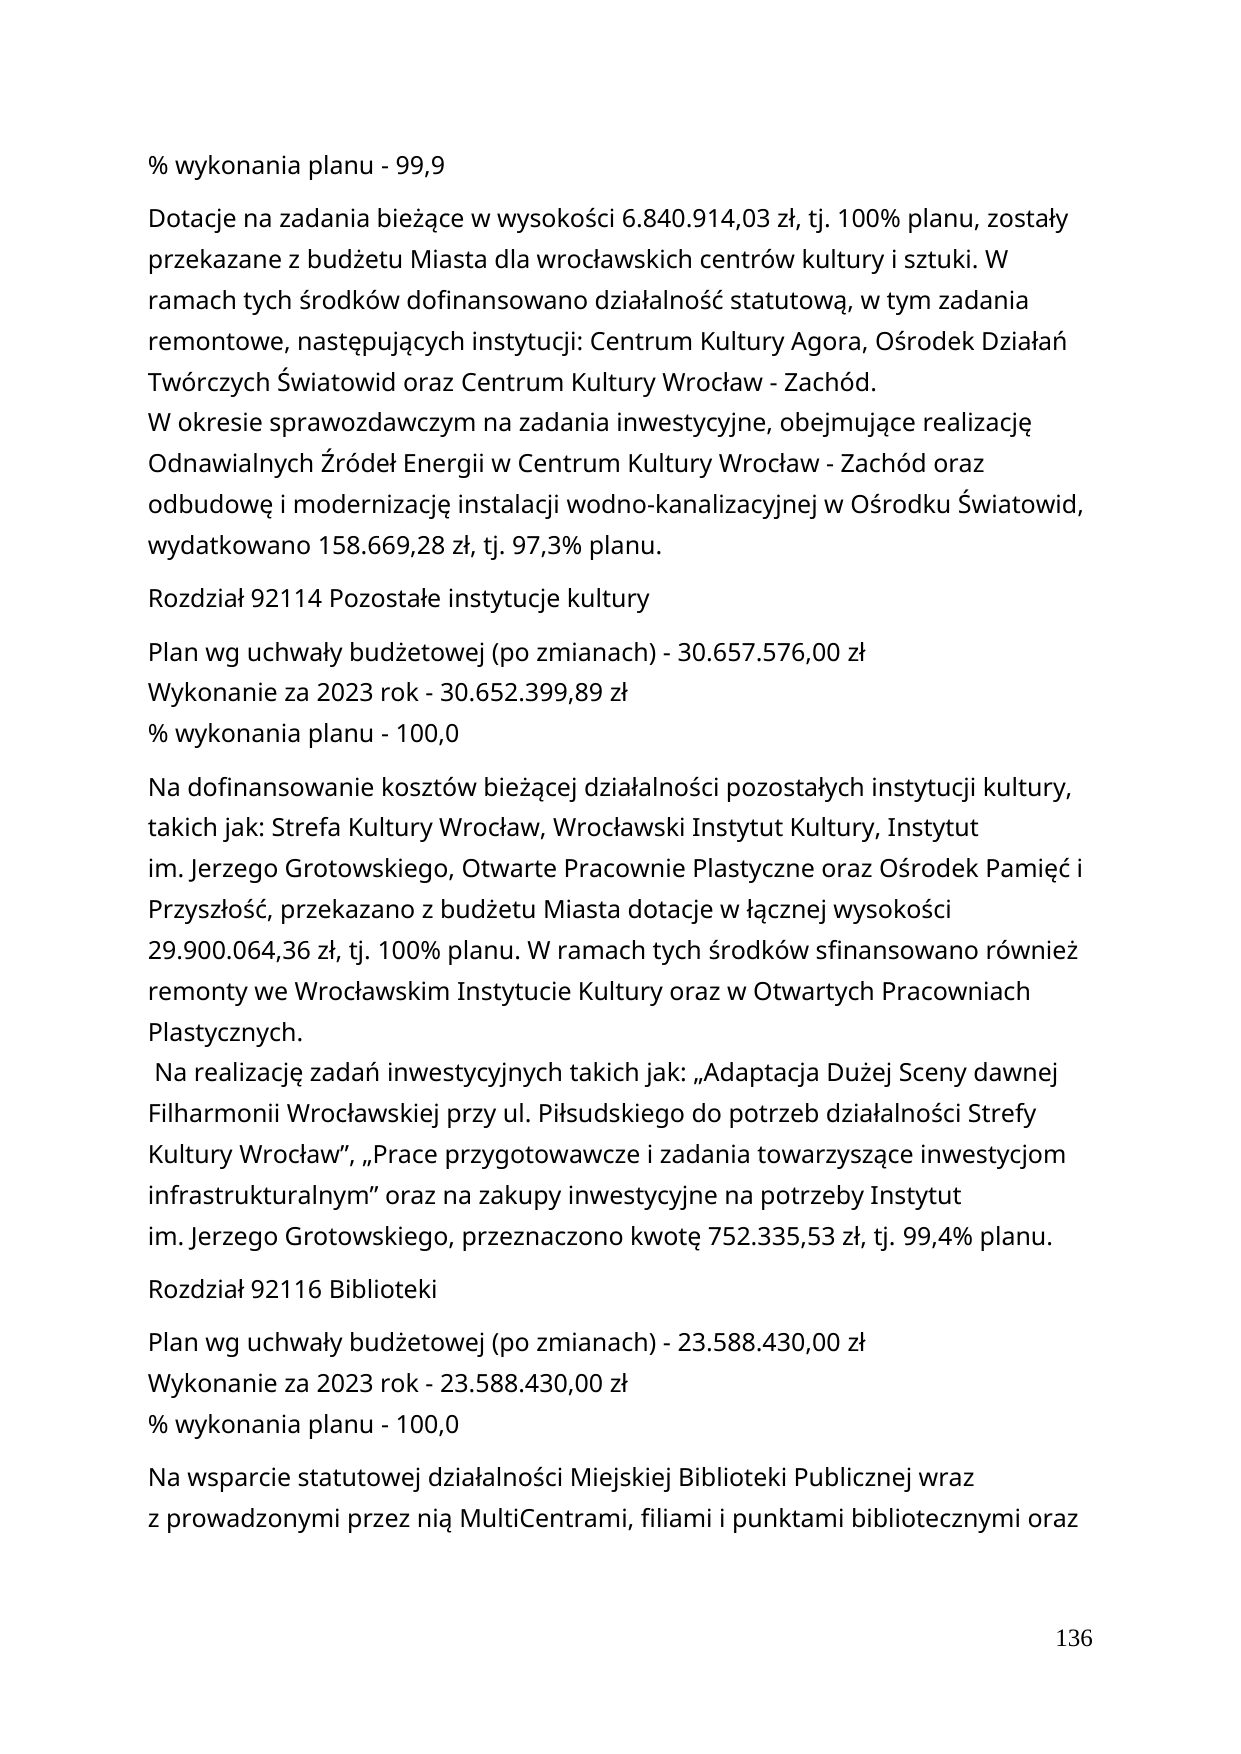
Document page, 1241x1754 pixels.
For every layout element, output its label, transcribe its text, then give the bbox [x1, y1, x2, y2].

text Rozdział 92114 Pozostałe instytucje kultury [148, 581, 1093, 615]
text Plan wg uchwały budżetowej (po zmianach) - 30.657.576,00 zł [148, 634, 1093, 668]
text Na realizację zadań inwestycyjnych takich jak: „Adaptacja Dużej Sceny dawnej Filharmonii Wrocławskiej przy ul. Piłsudskiego do potrzeb działalności Strefy Kultury Wrocław”, „Prace przygotowawcze i zadania towarzyszące inwestycjom infrastrukturalnym” oraz na zakupy inwestycyjne na potrzeby Instytut im. Jerzego Grotowskiego, przeznaczono kwotę 752.335,53 zł, tj. 99,4% planu. [148, 1055, 1093, 1252]
text % wykonania planu - 100,0 [148, 716, 1093, 750]
text % wykonania planu - 100,0 [148, 1407, 1093, 1441]
text Na dofinansowanie kosztów bieżącej działalności pozostałych instytucji kultury, takich jak: Strefa Kultury Wrocław, Wrocławski Instytut Kultury, Instytut im. Jerzego Grotowskiego, Otwarte Pracownie Plastyczne oraz Ośrodek Pamięć i Przyszłość, przekazano z budżetu Miasta dotacje w łącznej wysokości 29.900.064,36 zł, tj. 100% planu. W ramach tych środków sfinansowano również remonty we Wrocławskim Instytucie Kultury oraz w Otwartych Pracowniach Plastycznych. [148, 769, 1093, 1048]
text Dotacje na zadania bieżące w wysokości 6.840.914,03 zł, tj. 100% planu, zostały przekazane z budżetu Miasta dla wrocławskich centrów kultury i sztuki. W ramach tych środków dofinansowano działalność statutową, w tym zadania remontowe, następujących instytucji: Centrum Kultury Agora, Ośrodek Działań Twórczych Światowid oraz Centrum Kultury Wrocław - Zachód. [148, 201, 1093, 398]
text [148, 1460, 1093, 1535]
text Plan wg uchwały budżetowej (po zmianach) - 23.588.430,00 zł [148, 1325, 1093, 1359]
text Rozdział 92116 Biblioteki [148, 1272, 1093, 1306]
text Wykonanie za 2023 rok - 30.652.399,89 zł [148, 675, 1093, 709]
text Wykonanie za 2023 rok - 23.588.430,00 zł [148, 1366, 1093, 1400]
text % wykonania planu - 99,9 [148, 148, 1093, 182]
text W okresie sprawozdawczym na zadania inwestycyjne, obejmujące realizację Odnawialnych Źródeł Energii w Centrum Kultury Wrocław - Zachód oraz odbudowę i modernizację instalacji wodno-kanalizacyjnej w Ośrodku Światowid, wydatkowano 158.669,28 zł, tj. 97,3% planu. [148, 405, 1093, 562]
